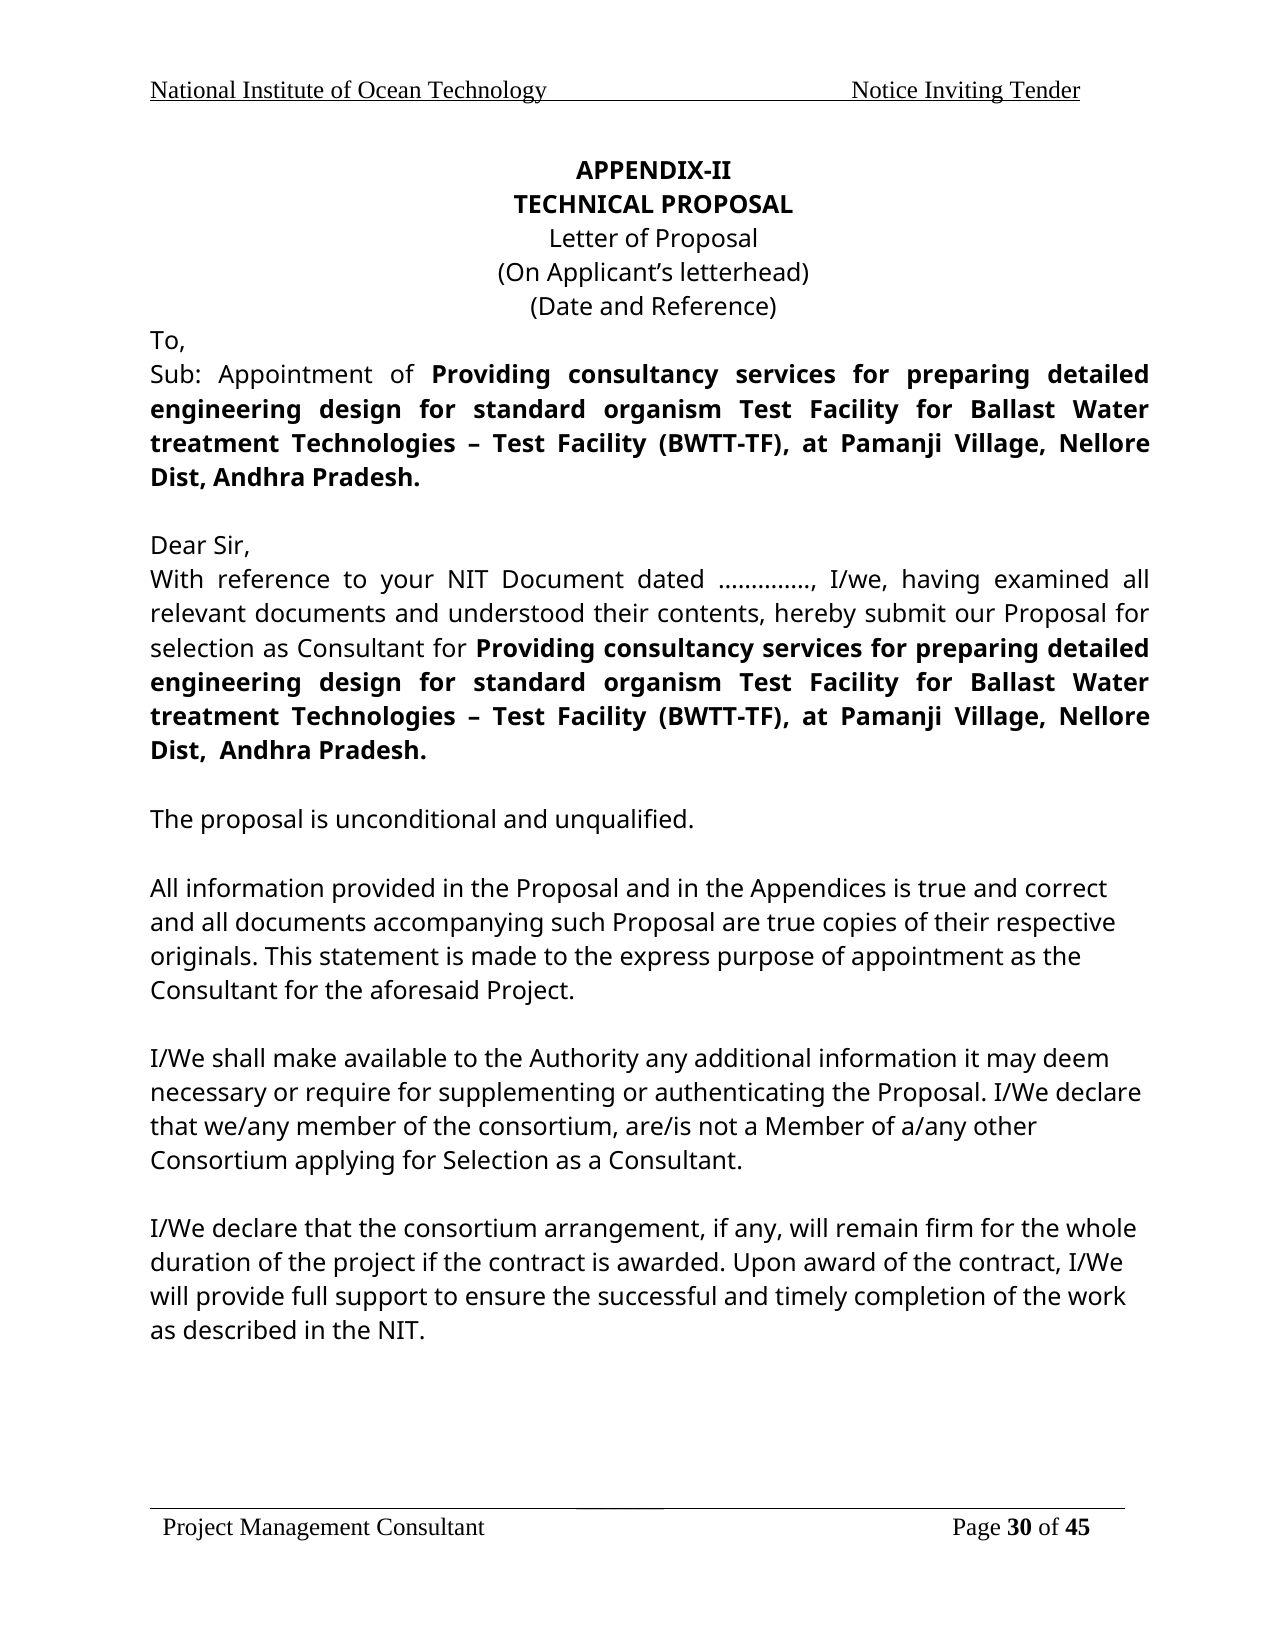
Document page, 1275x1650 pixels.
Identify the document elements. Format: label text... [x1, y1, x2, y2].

text (On Applicant’s letterhead) [150, 254, 1157, 288]
text TECHNICAL PROPOSAL [150, 186, 1157, 220]
text Letter of Proposal [150, 220, 1157, 254]
text I/We shall make available to the Authority any additional information it may deem necessary or require for supplementing or authenticating the Proposal. I/We declare that we/any member of the consortium, are/is not a Member of a/any other Consortium applying for Selection as a Consultant. [150, 1041, 1157, 1177]
text Dear Sir, [150, 527, 1157, 562]
text I/We declare that the consortium arrangement, if any, will remain firm for the whole duration of the project if the contract is awarded. Upon award of the contract, I/We will provide full support to ensure the successful and timely completion of the work as described in the NIT. [150, 1211, 1157, 1347]
text All information provided in the Proposal and in the Appendices is true and correct and all documents accompanying such Proposal are true copies of their respective originals. This statement is made to the express purpose of appointment as the Consultant for the aforesaid Project. [150, 870, 1157, 1006]
text Sub: Appointment of Providing consultancy services for preparing detailed engineering design for standard organism Test Facility for Ballast Water treatment Technologies – Test Facility (BWTT-TF), at Pamanji Village, Nellore Dist, Andhra Pradesh. [150, 357, 1151, 493]
text The proposal is unconditional and unqualified. [150, 802, 1151, 836]
subtitle APPENDIX-II [150, 152, 1157, 186]
text To, [150, 323, 1157, 357]
text With reference to your NIT Document dated ………….., I/we, having examined all relevant documents and understood their contents, hereby submit our Proposal for selection as Consultant for Providing consultancy services for preparing detailed engineering design for standard organism Test Facility for Ballast Water treatment Technologies – Test Facility (BWTT-TF), at Pamanji Village, Nellore Dist, Andhra Pradesh. [150, 562, 1151, 766]
text (Date and Reference) [150, 288, 1157, 323]
